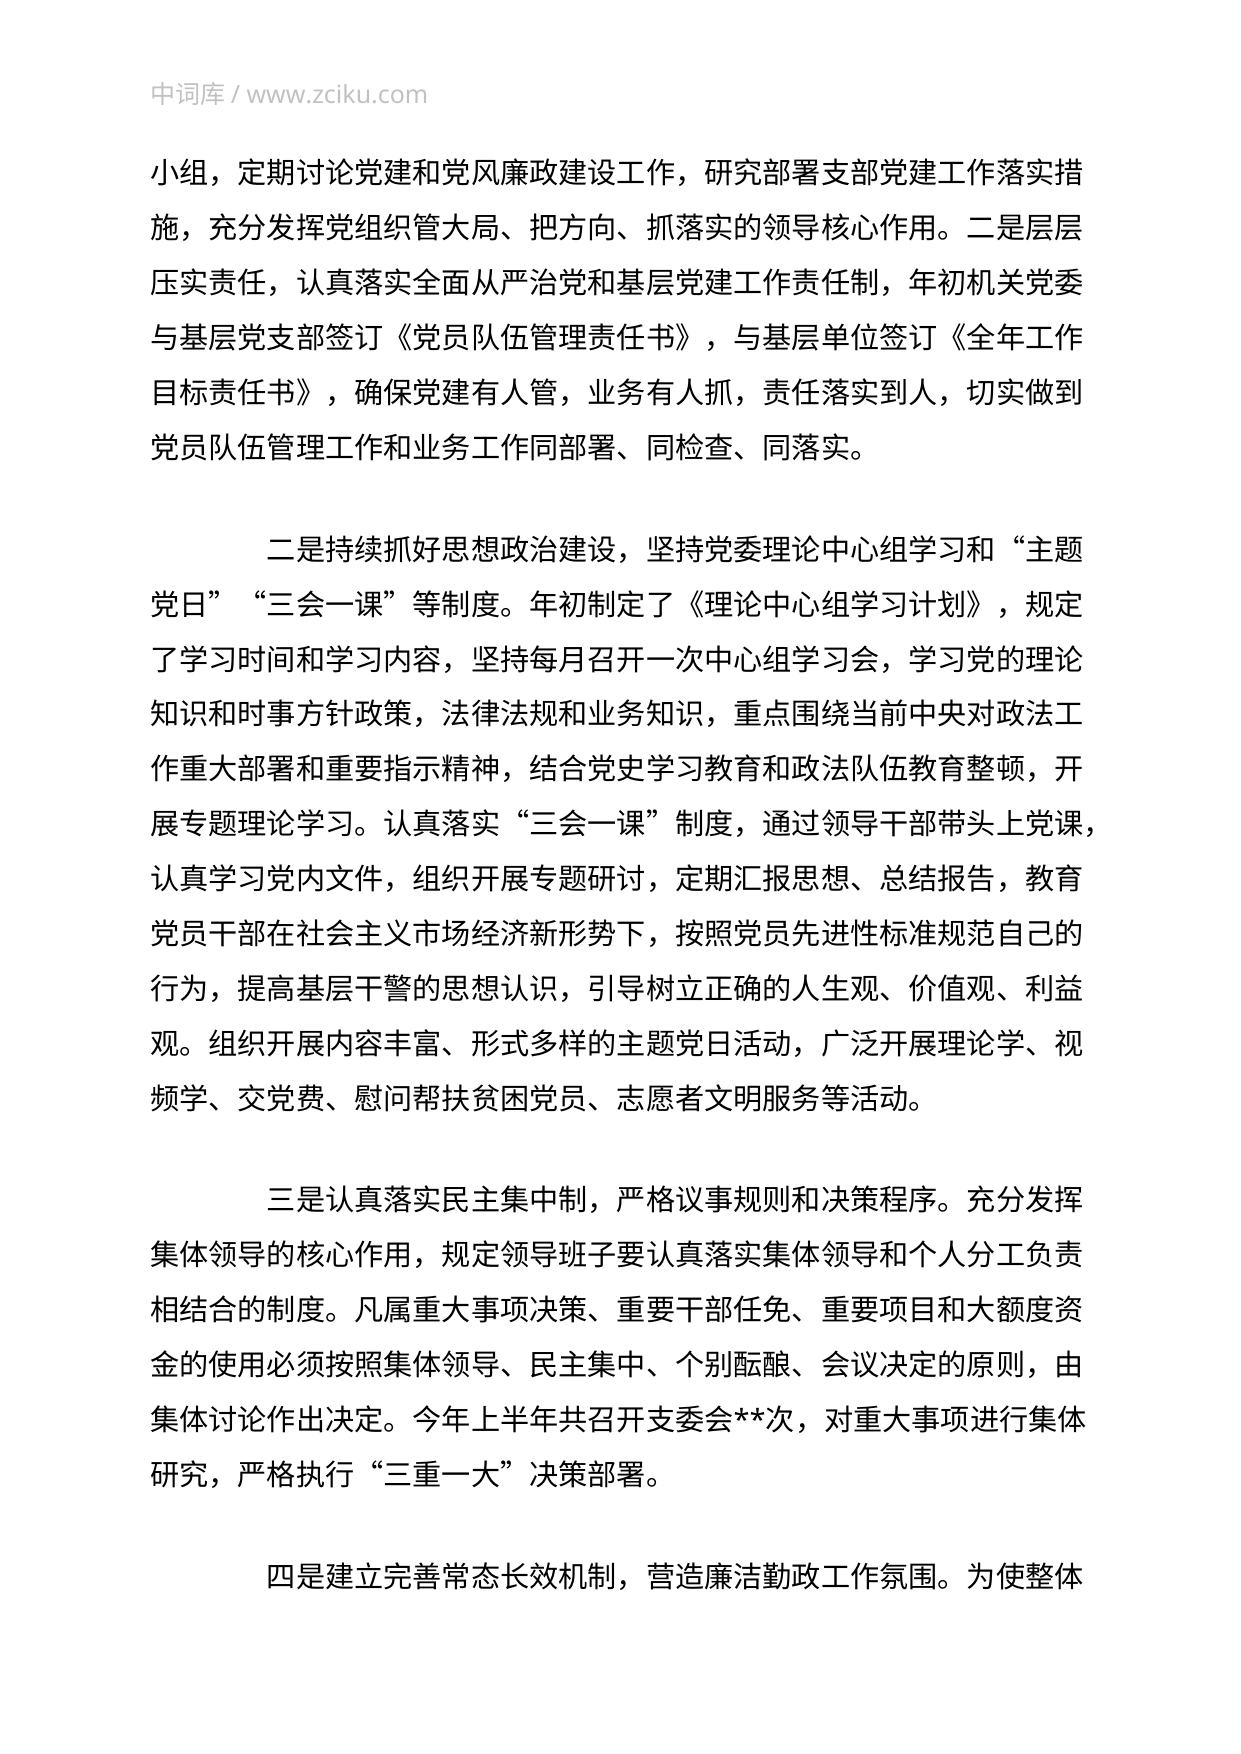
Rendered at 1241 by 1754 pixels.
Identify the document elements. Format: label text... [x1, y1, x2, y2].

text 二是持续抓好思想政治建设，坚持党委理论中心组学习和“主题党日”“三会一课”等制度。年初制定了《理论中心组学习计划》，规定了学习时间和学习内容，坚持每月召开一次中心组学习会，学习党的理论知识和时事方针政策，法律法规和业务知识，重点围绕当前中央对政法工作重大部署和重要指示精神，结合党史学习教育和政法队伍教育整顿，开展专题理论学习。认真落实“三会一课”制度，通过领导干部带头上党课，认真学习党内文件，组织开展专题研讨，定期汇报思想、总结报告，教育党员干部在社会主义市场经济新形势下，按照党员先进性标准规范自己的行为，提高基层干警的思想认识，引导树立正确的人生观、价值观、利益观。组织开展内容丰富、形式多样的主题党日活动，广泛开展理论学、视频学、交党费、慰问帮扶贫困党员、志愿者文明服务等活动。 [150, 526, 1090, 1117]
text 三是认真落实民主集中制，严格议事规则和决策程序。充分发挥集体领导的核心作用，规定领导班子要认真落实集体领导和个人分工负责相结合的制度。凡属重大事项决策、重要干部任免、重要项目和大额度资金的使用必须按照集体领导、民主集中、个别酝酿、会议决定的原则，由集体讨论作出决定。今年上半年共召开支委会**次，对重大事项进行集体研究，严格执行“三重一大”决策部署。 [150, 1177, 1090, 1494]
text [150, 150, 1090, 467]
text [150, 1553, 1090, 1596]
